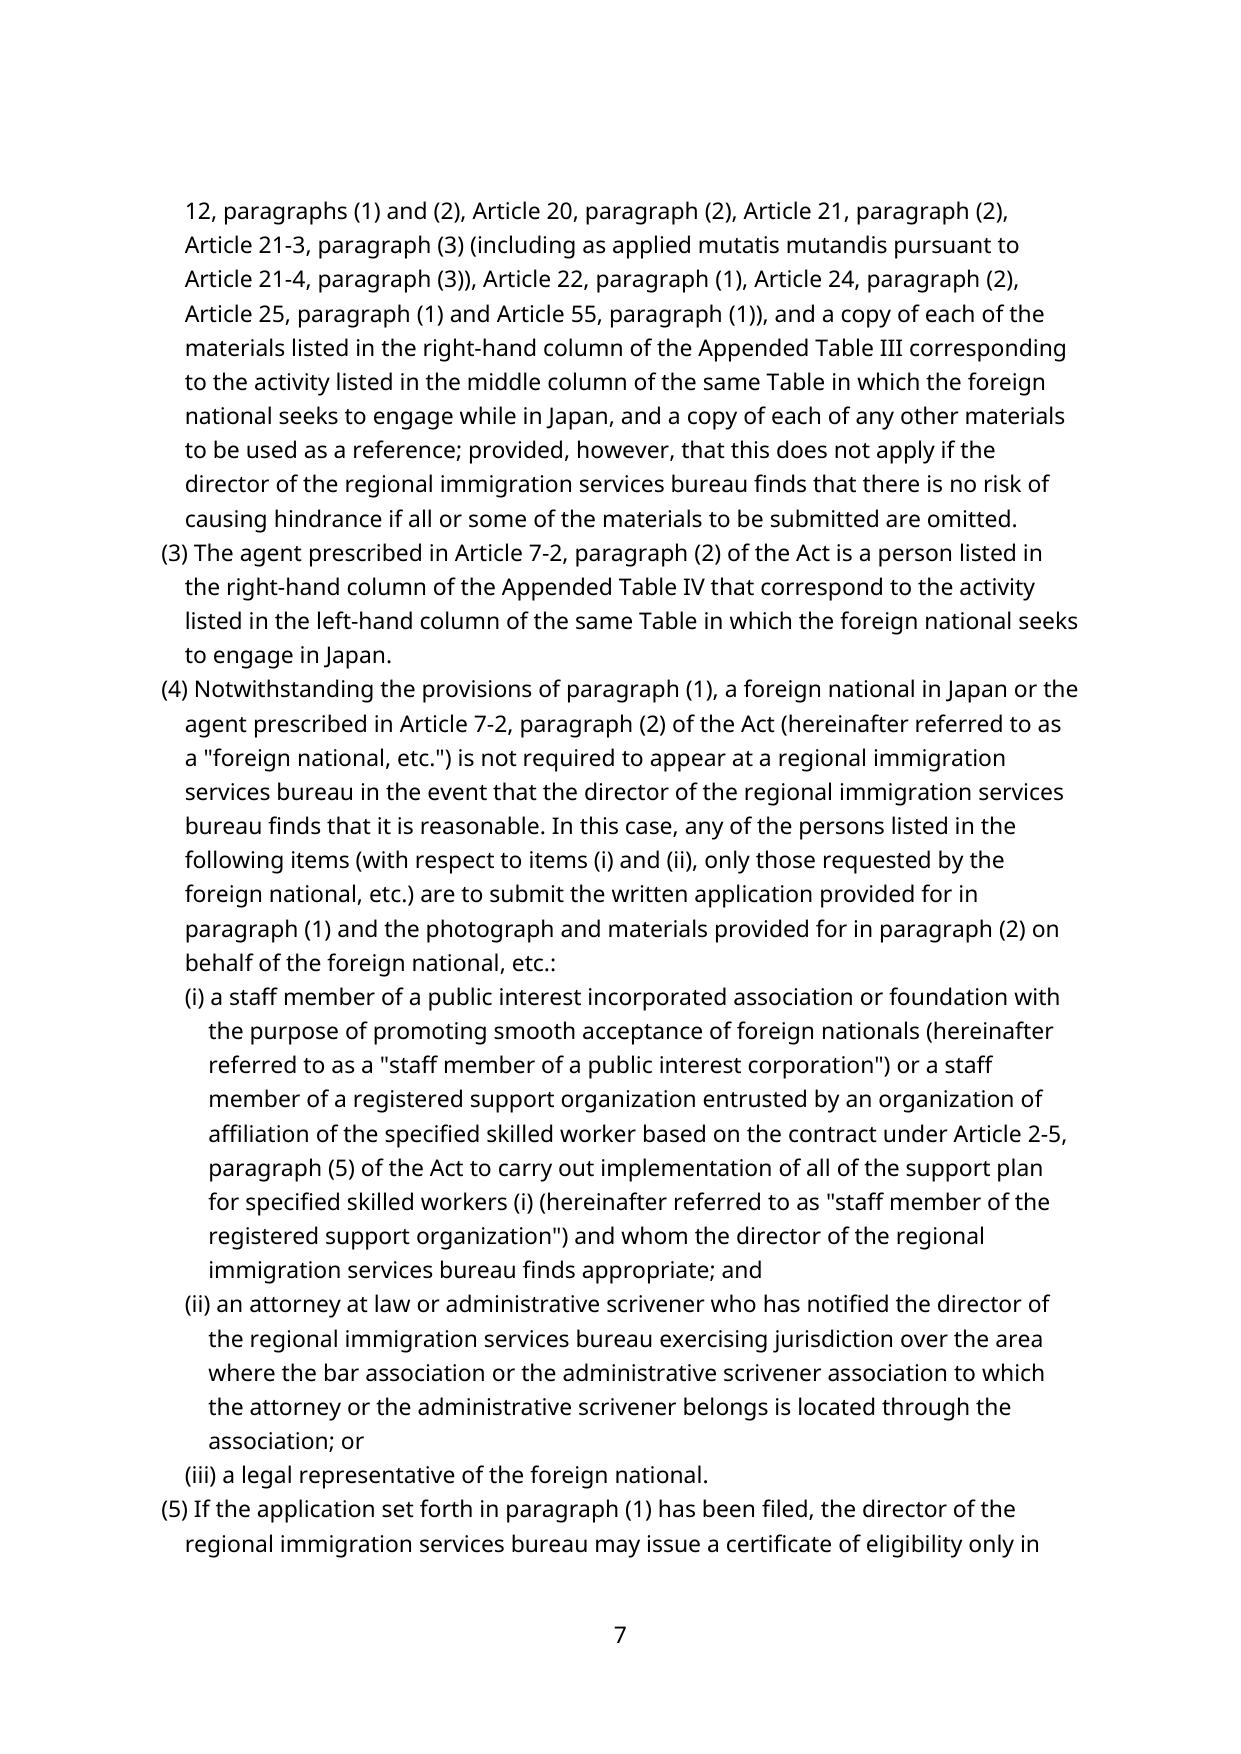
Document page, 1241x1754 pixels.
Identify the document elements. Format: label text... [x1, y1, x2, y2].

text (3) The agent prescribed in Article 7-2, paragraph (2) of the Act is a person listed in the right-hand column of the Appended Table IV that correspond to the activity listed in the left-hand column of the same Table in which the foreign national seeks to engage in Japan. [161, 535, 1079, 672]
text (ii) an attorney at law or administrative scrivener who has notified the director of the regional immigration services bureau exercising jurisdiction over the area where the bar association or the administrative scrivener association to which the attorney or the administrative scrivener belongs is located through the association; or [184, 1287, 1079, 1458]
text (iii) a legal representative of the foreign national. [184, 1458, 1079, 1492]
text (4) Notwithstanding the provisions of paragraph (1), a foreign national in Japan or the agent prescribed in Article 7-2, paragraph (2) of the Act (hereinafter referred to as a "foreign national, etc.") is not required to appear at a regional immigration services bureau in the event that the director of the regional immigration services bureau finds that it is reasonable. In this case, any of the persons listed in the following items (with respect to items (i) and (ii), only those requested by the foreign national, etc.) are to submit the written application provided for in paragraph (1) and the photograph and materials provided for in paragraph (2) on behalf of the foreign national, etc.: [161, 672, 1079, 979]
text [161, 194, 1079, 535]
text (i) a staff member of a public interest incorporated association or foundation with the purpose of promoting smooth acceptance of foreign nationals (hereinafter referred to as a "staff member of a public interest corporation") or a staff member of a registered support organization entrusted by an organization of affiliation of the specified skilled worker based on the contract under Article 2-5, paragraph (5) of the Act to carry out implementation of all of the support plan for specified skilled workers (i) (hereinafter referred to as "staff member of the registered support organization") and whom the director of the regional immigration services bureau finds appropriate; and [184, 979, 1079, 1287]
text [161, 1492, 1079, 1560]
